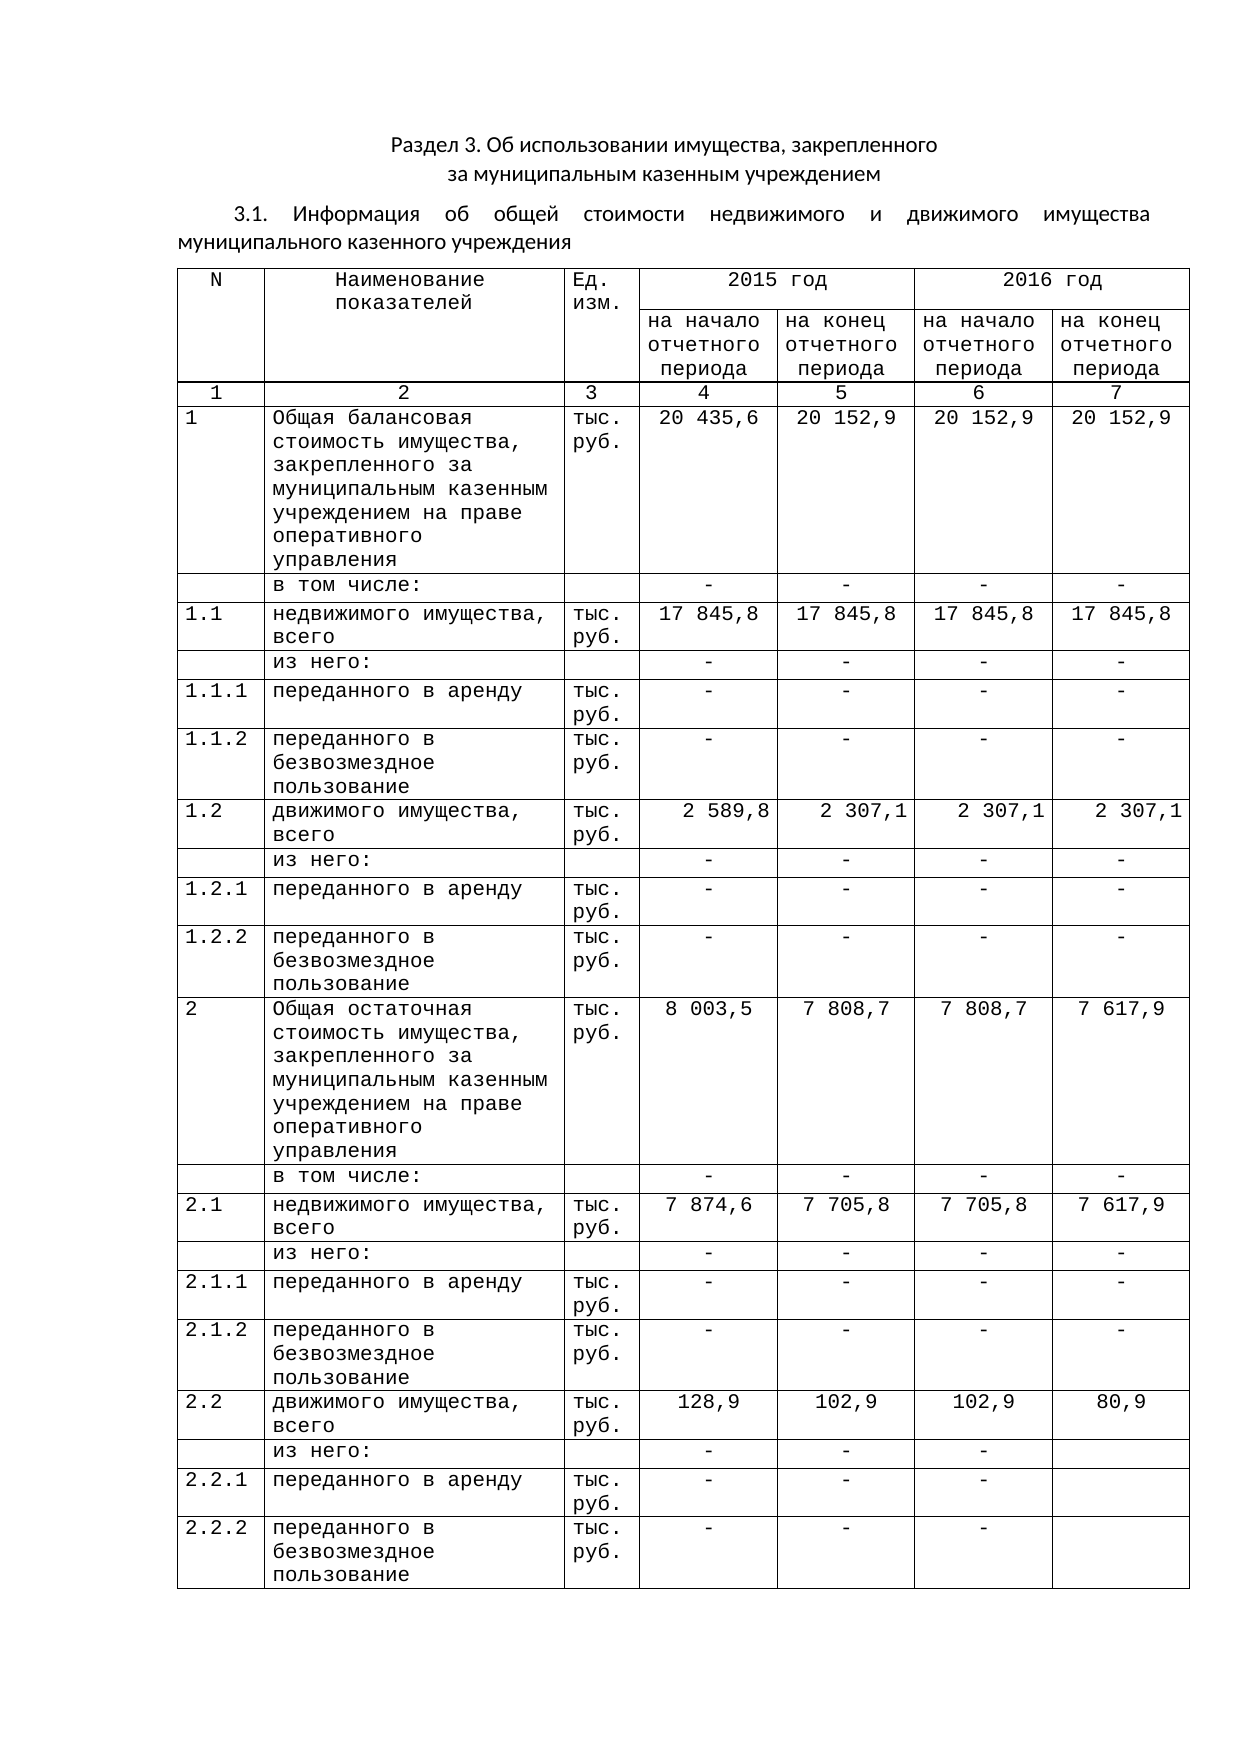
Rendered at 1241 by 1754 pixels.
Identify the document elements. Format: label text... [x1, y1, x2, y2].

table_cell - [640, 1517, 777, 1588]
table_cell 8 003,5 [640, 998, 777, 1164]
table_cell [565, 651, 639, 679]
table_cell - [915, 1320, 1052, 1390]
table_cell 2.2.2 [178, 1517, 264, 1588]
table_cell 128,9 [640, 1391, 777, 1439]
table_cell - [1053, 1165, 1189, 1193]
table_cell [1053, 1517, 1189, 1588]
table_cell - [640, 651, 777, 679]
table_cell 102,9 [915, 1391, 1052, 1439]
table_cell переданного в безвозмездное пользование [265, 926, 564, 997]
table_cell тыс. руб. [565, 1469, 639, 1516]
table_cell движимого имущества, всего [265, 800, 564, 848]
table_cell - [778, 878, 914, 925]
table_cell - [640, 926, 777, 997]
table_cell 7 [1053, 383, 1189, 406]
table_cell - [1053, 926, 1189, 997]
table_cell 7 808,7 [778, 998, 914, 1164]
table_cell 7 705,8 [915, 1194, 1052, 1241]
table_header Наименование показателей [265, 269, 564, 381]
table_cell 2.1 [178, 1194, 264, 1241]
table_cell переданного в аренду [265, 680, 564, 727]
table_cell [565, 1242, 639, 1270]
table_cell на начало отчетного периода [915, 310, 1052, 381]
table_cell 2 307,1 [778, 800, 914, 848]
table_cell тыс. руб. [565, 729, 639, 799]
table_cell - [915, 651, 1052, 679]
table_cell 2.2.1 [178, 1469, 264, 1516]
table_cell 2.1.1 [178, 1271, 264, 1318]
table_cell 3 [565, 383, 639, 406]
table_cell - [778, 849, 914, 877]
table_cell - [1053, 849, 1189, 877]
text 3.1. Информация об общей стоимости недвижимого и движимого имущества муниципального казенного учреждения [177, 199, 1152, 255]
table_cell 1.1.2 [178, 729, 264, 799]
table_cell - [778, 1271, 914, 1318]
table_cell из него: [265, 651, 564, 679]
table_cell - [640, 1271, 777, 1318]
table_cell - [640, 1320, 777, 1390]
table_cell переданного в аренду [265, 1271, 564, 1318]
table_cell - [778, 1165, 914, 1193]
table_cell [565, 574, 639, 602]
table_cell - [915, 1242, 1052, 1270]
table_cell тыс. руб. [565, 800, 639, 848]
table_cell недвижимого имущества, всего [265, 1194, 564, 1241]
table_cell тыс. руб. [565, 1391, 639, 1439]
table_cell из него: [265, 1242, 564, 1270]
table_cell [178, 574, 264, 602]
table_cell 2 [178, 998, 264, 1164]
table_cell тыс. руб. [565, 1194, 639, 1241]
table_cell - [915, 729, 1052, 799]
table_cell 17 845,8 [778, 603, 914, 650]
table_cell 4 [640, 383, 777, 406]
table_cell 7 617,9 [1053, 1194, 1189, 1241]
table_cell 7 705,8 [778, 1194, 914, 1241]
table_cell 17 845,8 [640, 603, 777, 650]
table_cell - [778, 1440, 914, 1468]
table_cell [178, 1242, 264, 1270]
table_cell 2.1.2 [178, 1320, 264, 1390]
table_cell 1.2.1 [178, 878, 264, 925]
table_cell - [915, 849, 1052, 877]
table_cell 20 435,6 [640, 407, 777, 573]
table_cell - [1053, 1320, 1189, 1390]
table_cell тыс. руб. [565, 878, 639, 925]
table_cell - [778, 651, 914, 679]
table_cell - [1053, 574, 1189, 602]
table_cell недвижимого имущества, всего [265, 603, 564, 650]
table_cell - [915, 926, 1052, 997]
table_cell - [1053, 1271, 1189, 1318]
table_cell [565, 1440, 639, 1468]
table_cell - [640, 878, 777, 925]
table_cell - [640, 729, 777, 799]
table_cell - [915, 680, 1052, 727]
table_cell 80,9 [1053, 1391, 1189, 1439]
table_cell - [915, 878, 1052, 925]
table_cell тыс. руб. [565, 680, 639, 727]
table_cell переданного в безвозмездное пользование [265, 729, 564, 799]
table_cell переданного в безвозмездное пользование [265, 1517, 564, 1588]
table_cell - [778, 574, 914, 602]
table_cell - [640, 849, 777, 877]
table_cell из него: [265, 849, 564, 877]
table_cell - [778, 729, 914, 799]
table_cell 20 152,9 [915, 407, 1052, 573]
table_cell - [778, 1517, 914, 1588]
table_cell на начало отчетного периода [640, 310, 777, 381]
table_cell Общая остаточная стоимость имущества, закрепленного за муниципальным казенным учреждением на праве оперативного управления [265, 998, 564, 1164]
table_cell 7 874,6 [640, 1194, 777, 1241]
table_cell - [778, 680, 914, 727]
table_cell - [915, 1165, 1052, 1193]
table_cell - [1053, 1242, 1189, 1270]
table_header 2015 год [640, 269, 914, 309]
text Раздел 3. Об использовании имущества, закрепленного за муниципальным казенным учреждением [177, 131, 1152, 187]
table_cell 2.2 [178, 1391, 264, 1439]
table_cell 102,9 [778, 1391, 914, 1439]
table_cell 17 845,8 [915, 603, 1052, 650]
table_cell в том числе: [265, 574, 564, 602]
table_cell - [915, 1271, 1052, 1318]
table_cell 17 845,8 [1053, 603, 1189, 650]
table_cell тыс. руб. [565, 407, 639, 573]
table_cell - [640, 680, 777, 727]
table_cell 7 617,9 [1053, 998, 1189, 1164]
table_cell 2 307,1 [1053, 800, 1189, 848]
table_cell из него: [265, 1440, 564, 1468]
table_cell - [640, 574, 777, 602]
table_cell тыс. руб. [565, 1320, 639, 1390]
table_cell 1 [178, 407, 264, 573]
table_cell - [915, 1517, 1052, 1588]
table_cell - [915, 1440, 1052, 1468]
table_cell 1.2.2 [178, 926, 264, 997]
table_cell - [1053, 878, 1189, 925]
table_cell 5 [778, 383, 914, 406]
table_cell 20 152,9 [778, 407, 914, 573]
table_header 2016 год [915, 269, 1189, 309]
table_cell - [778, 1469, 914, 1516]
table_cell [1053, 1440, 1189, 1468]
table_cell на конец отчетного периода [1053, 310, 1189, 381]
table_cell - [1053, 651, 1189, 679]
table_cell тыс. руб. [565, 1517, 639, 1588]
table_cell [178, 1440, 264, 1468]
table_cell [178, 1165, 264, 1193]
table_cell в том числе: [265, 1165, 564, 1193]
table_cell - [778, 1242, 914, 1270]
table_cell - [778, 1320, 914, 1390]
table_cell 6 [915, 383, 1052, 406]
table_cell переданного в аренду [265, 1469, 564, 1516]
table_cell [565, 1165, 639, 1193]
table_cell - [640, 1242, 777, 1270]
table_cell тыс. руб. [565, 1271, 639, 1318]
table_cell - [778, 926, 914, 997]
table_header N [178, 269, 264, 381]
table_cell переданного в безвозмездное пользование [265, 1320, 564, 1390]
table_cell - [915, 1469, 1052, 1516]
table_cell на конец отчетного периода [778, 310, 914, 381]
table_cell 2 589,8 [640, 800, 777, 848]
table_cell переданного в аренду [265, 878, 564, 925]
table_cell 1.1 [178, 603, 264, 650]
table_header Ед. изм. [565, 269, 639, 381]
table_cell движимого имущества, всего [265, 1391, 564, 1439]
table_cell 2 307,1 [915, 800, 1052, 848]
table_cell 1.1.1 [178, 680, 264, 727]
table_cell - [1053, 729, 1189, 799]
table_cell - [640, 1165, 777, 1193]
table_cell 1 [178, 383, 264, 406]
table_cell 20 152,9 [1053, 407, 1189, 573]
table_cell - [915, 574, 1052, 602]
table_cell тыс. руб. [565, 998, 639, 1164]
table_cell - [640, 1440, 777, 1468]
table_cell 1.2 [178, 800, 264, 848]
table_cell [178, 651, 264, 679]
table_cell [1053, 1469, 1189, 1516]
table_cell [178, 849, 264, 877]
table_cell Общая балансовая стоимость имущества, закрепленного за муниципальным казенным учреждением на праве оперативного управления [265, 407, 564, 573]
table_cell - [640, 1469, 777, 1516]
table_cell - [1053, 680, 1189, 727]
table_cell 2 [265, 383, 564, 406]
table_cell [565, 849, 639, 877]
table_cell 7 808,7 [915, 998, 1052, 1164]
table_cell тыс. руб. [565, 603, 639, 650]
table_cell тыс. руб. [565, 926, 639, 997]
